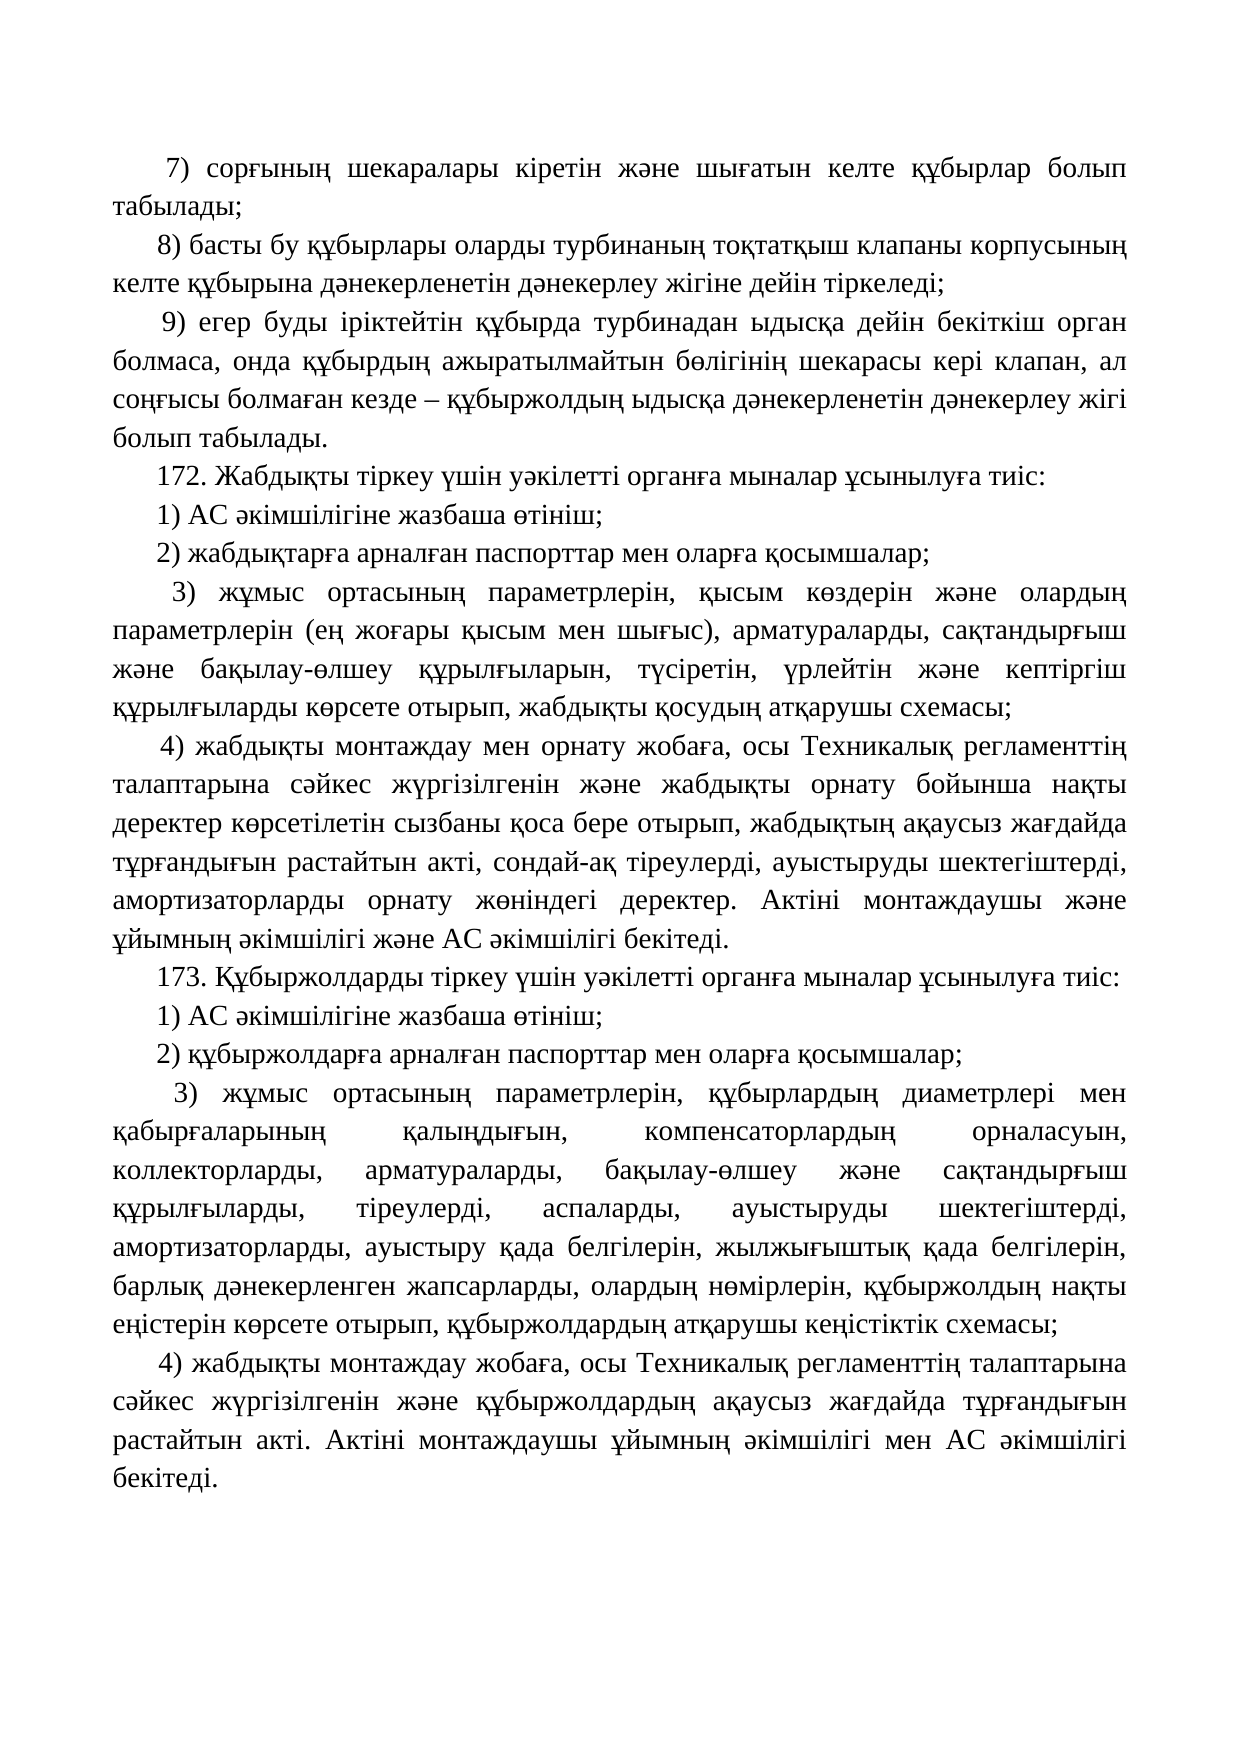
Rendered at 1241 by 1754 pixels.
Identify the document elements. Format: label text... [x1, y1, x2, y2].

text 9) егер буды іріктейтін құбырда турбинадан ыдысқа дейін бекіткіш орган болмаса, онда құбырдың ажыратылмайтын бөлігінің шекарасы кері клапан, ал соңғысы болмаған кезде – құбыржолдың ыдысқа дәнекерленетін дәнекерлеу жігі болып табылады. [112, 304, 1128, 453]
text 1) AC әкімшілігіне жазбаша өтініш; [112, 497, 1128, 530]
text 8) басты бу құбырлары оларды турбинаның тоқтатқыш клапаны корпусының келте құбырына дәнекерленетін дәнекерлеу жігіне дейін тіркеледі; [112, 227, 1128, 299]
text 172. Жабдықты тіркеу үшін уәкілетті органға мыналар ұсынылуға тиіс: [112, 458, 1128, 492]
text 1) АС әкімшілігіне жазбаша өтініш; [112, 998, 1128, 1031]
text 2) құбыржолдарға арналған паспорттар мен оларға қосымшалар; [112, 1036, 1128, 1070]
text 7) сорғының шекаралары кіретін және шығатын келте құбырлар болып табылады; [112, 150, 1128, 222]
text 4) жабдықты монтаждау мен орнату жобаға, осы Техникалық регламенттің талаптарына сәйкес жүргізілгенін және жабдықты орнату бойынша нақты деректер көрсетілетін сызбаны қоса бере отырып, жабдықтың ақаусыз жағдайда тұрғандығын растайтын акті, сондай-ақ тіреулерді, ауыстыруды шектегіштерді, амортизаторларды орнату жөніндегі деректер. Актіні монтаждаушы және ұйымның әкімшілігі және AC әкімшілігі бекітеді. [112, 728, 1128, 954]
text 3) жұмыс ортасының параметрлерін, құбырлардың диаметрлері мен қабырғаларының қалыңдығын, компенсаторлардың орналасуын, коллекторларды, арматураларды, бақылау-өлшеу және сақтандырғыш құрылғыларды, тіреулерді, аспаларды, ауыстыруды шектегіштерді, амортизаторларды, ауыстыру қада белгілерін, жылжығыштық қада белгілерін, барлық дәнекерленген жапсарларды, олардың нөмірлерін, құбыржолдың нақты еңістерін көрсете отырып, құбыржолдардың атқарушы кеңістіктік схемасы; [112, 1075, 1128, 1340]
text 173. Құбыржолдарды тіркеу үшін уәкілетті органға мыналар ұсынылуға тиіс: [112, 959, 1128, 993]
text 2) жабдықтарға арналған паспорттар мен оларға қосымшалар; [112, 535, 1128, 569]
text 4) жабдықты монтаждау жобаға, осы Техникалық регламенттің талаптарына сәйкес жүргізілгенін және құбыржолдардың ақаусыз жағдайда тұрғандығын растайтын акті. Актіні монтаждаушы ұйымның әкімшілігі мен AC әкімшілігі бекітеді. [112, 1345, 1128, 1494]
text 3) жұмыс ортасының параметрлерін, қысым көздерін және олардың параметрлерін (ең жоғары қысым мен шығыс), арматураларды, сақтандырғыш және бақылау-өлшеу құрылғыларын, түсіретін, үрлейтін және кептіргіш құрылғыларды көрсете отырып, жабдықты қосудың атқарушы схемасы; [112, 574, 1128, 723]
